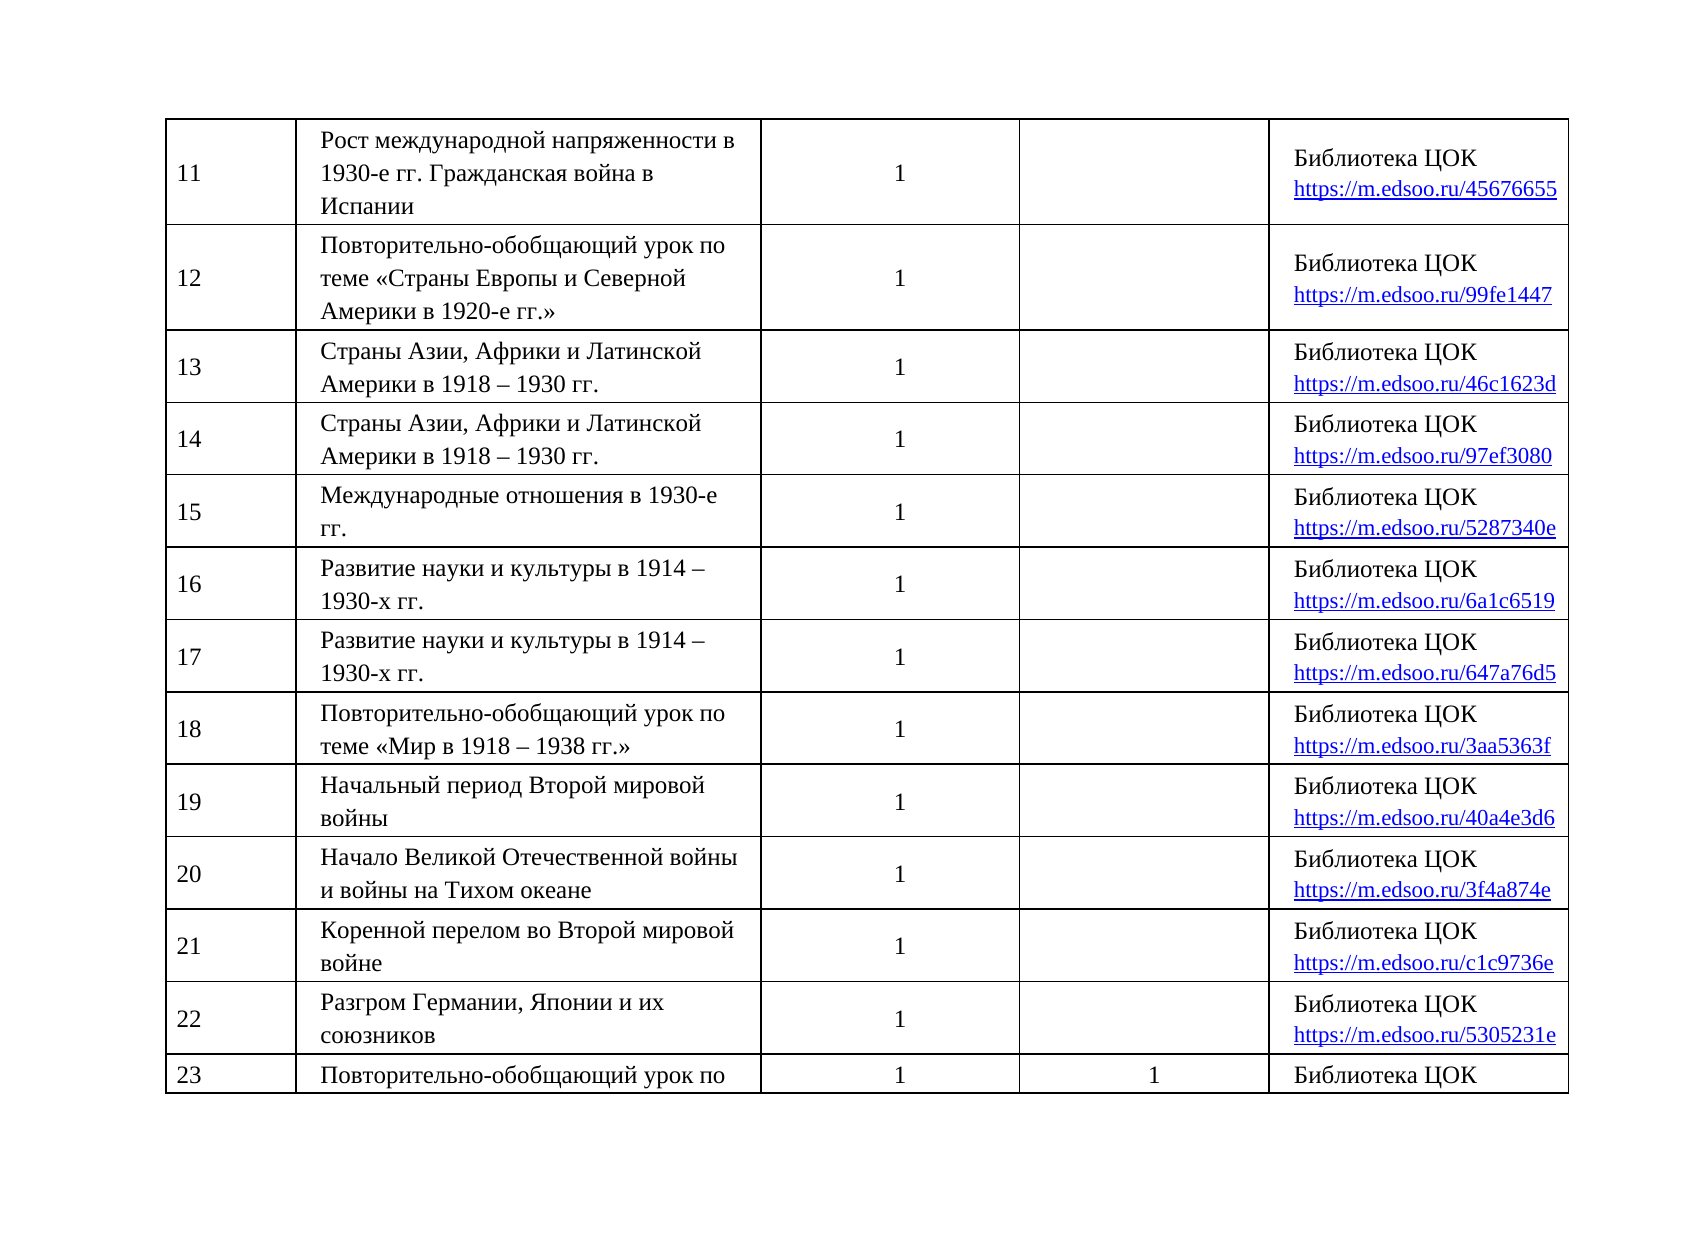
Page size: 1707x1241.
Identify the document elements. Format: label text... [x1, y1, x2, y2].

table_cell Библиотека ЦОК https://m.edsoo.ru/46c1623d [1270, 331, 1568, 401]
table_cell Развитие науки и культуры в 1914 – 1930-х гг. [297, 548, 760, 618]
table_cell 1 [762, 620, 1019, 691]
table_cell [1020, 548, 1268, 618]
table_cell 1 [762, 548, 1019, 618]
table_cell [1020, 475, 1268, 546]
table_cell Библиотека ЦОК https://m.edsoo.ru/45676655 [1270, 120, 1568, 223]
table_cell Разгром Германии, Японии и их союзников [297, 982, 760, 1053]
table_cell Библиотека ЦОК https://m.edsoo.ru/99fe1447 [1270, 225, 1568, 329]
table_cell [1020, 620, 1268, 691]
table_cell [1020, 403, 1268, 474]
table_cell [1020, 331, 1268, 401]
table_cell Повторительно-обобщающий урок по теме «Мир в 1918 – 1938 гг.» [297, 693, 760, 763]
table_cell Начало Великой Отечественной войны и войны на Тихом океане [297, 837, 760, 908]
table_cell 14 [167, 403, 295, 474]
table_cell Библиотека ЦОК https://m.edsoo.ru/40a4e3d6 [1270, 765, 1568, 836]
table_cell Страны Азии, Африки и Латинской Америки в 1918 – 1930 гг. [297, 331, 760, 401]
table_cell [1020, 837, 1268, 908]
table_cell [1020, 225, 1268, 329]
table_cell [1020, 982, 1268, 1053]
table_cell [297, 1055, 760, 1092]
table_cell 13 [167, 331, 295, 401]
table_cell 1 [762, 120, 1019, 223]
table_cell Библиотека ЦОК https://m.edsoo.ru/c1c9736e [1270, 910, 1568, 981]
table_cell [1020, 120, 1268, 223]
table_cell Библиотека ЦОК https://m.edsoo.ru/3f4a874e [1270, 837, 1568, 908]
table_cell 20 [167, 837, 295, 908]
table_cell [1020, 765, 1268, 836]
table_cell Повторительно-обобщающий урок по теме «Страны Европы и Северной Америки в 1920-е гг.» [297, 225, 760, 329]
table_cell 1 [762, 765, 1019, 836]
table_cell 12 [167, 225, 295, 329]
table_cell Начальный период Второй мировой войны [297, 765, 760, 836]
table_cell 1 [762, 403, 1019, 474]
table_cell 1 [762, 982, 1019, 1053]
table_cell Библиотека ЦОК https://m.edsoo.ru/97ef3080 [1270, 403, 1568, 474]
table_cell 22 [167, 982, 295, 1053]
table_cell 1 [762, 910, 1019, 981]
table_cell 1 [762, 1055, 1019, 1092]
table_cell Библиотека ЦОК https://m.edsoo.ru/647a76d5 [1270, 620, 1568, 691]
table_cell [1020, 910, 1268, 981]
table_cell 16 [167, 548, 295, 618]
table_cell Страны Азии, Африки и Латинской Америки в 1918 – 1930 гг. [297, 403, 760, 474]
table_cell Коренной перелом во Второй мировой войне [297, 910, 760, 981]
table_cell 15 [167, 475, 295, 546]
table_cell 1 [762, 837, 1019, 908]
table_cell Библиотека ЦОК https://m.edsoo.ru/5287340e [1270, 475, 1568, 546]
table_cell 11 [167, 120, 295, 223]
table_cell Библиотека ЦОК https://m.edsoo.ru/5305231e [1270, 982, 1568, 1053]
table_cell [1270, 1055, 1568, 1092]
table_cell 1 [762, 693, 1019, 763]
table_cell 21 [167, 910, 295, 981]
table_cell 17 [167, 620, 295, 691]
table_cell 23 [167, 1055, 295, 1092]
table_cell Рост международной напряженности в 1930-е гг. Гражданская война в Испании [297, 120, 760, 223]
table_cell 1 [762, 475, 1019, 546]
table_cell 19 [167, 765, 295, 836]
table_cell Библиотека ЦОК https://m.edsoo.ru/6a1c6519 [1270, 548, 1568, 618]
table_cell Развитие науки и культуры в 1914 – 1930-х гг. [297, 620, 760, 691]
table_cell 1 [762, 225, 1019, 329]
table_cell 1 [1020, 1055, 1268, 1092]
table_cell Библиотека ЦОК https://m.edsoo.ru/3aa5363f [1270, 693, 1568, 763]
table_cell 1 [762, 331, 1019, 401]
table_cell Международные отношения в 1930-е гг. [297, 475, 760, 546]
table_cell [1020, 693, 1268, 763]
table_cell 18 [167, 693, 295, 763]
